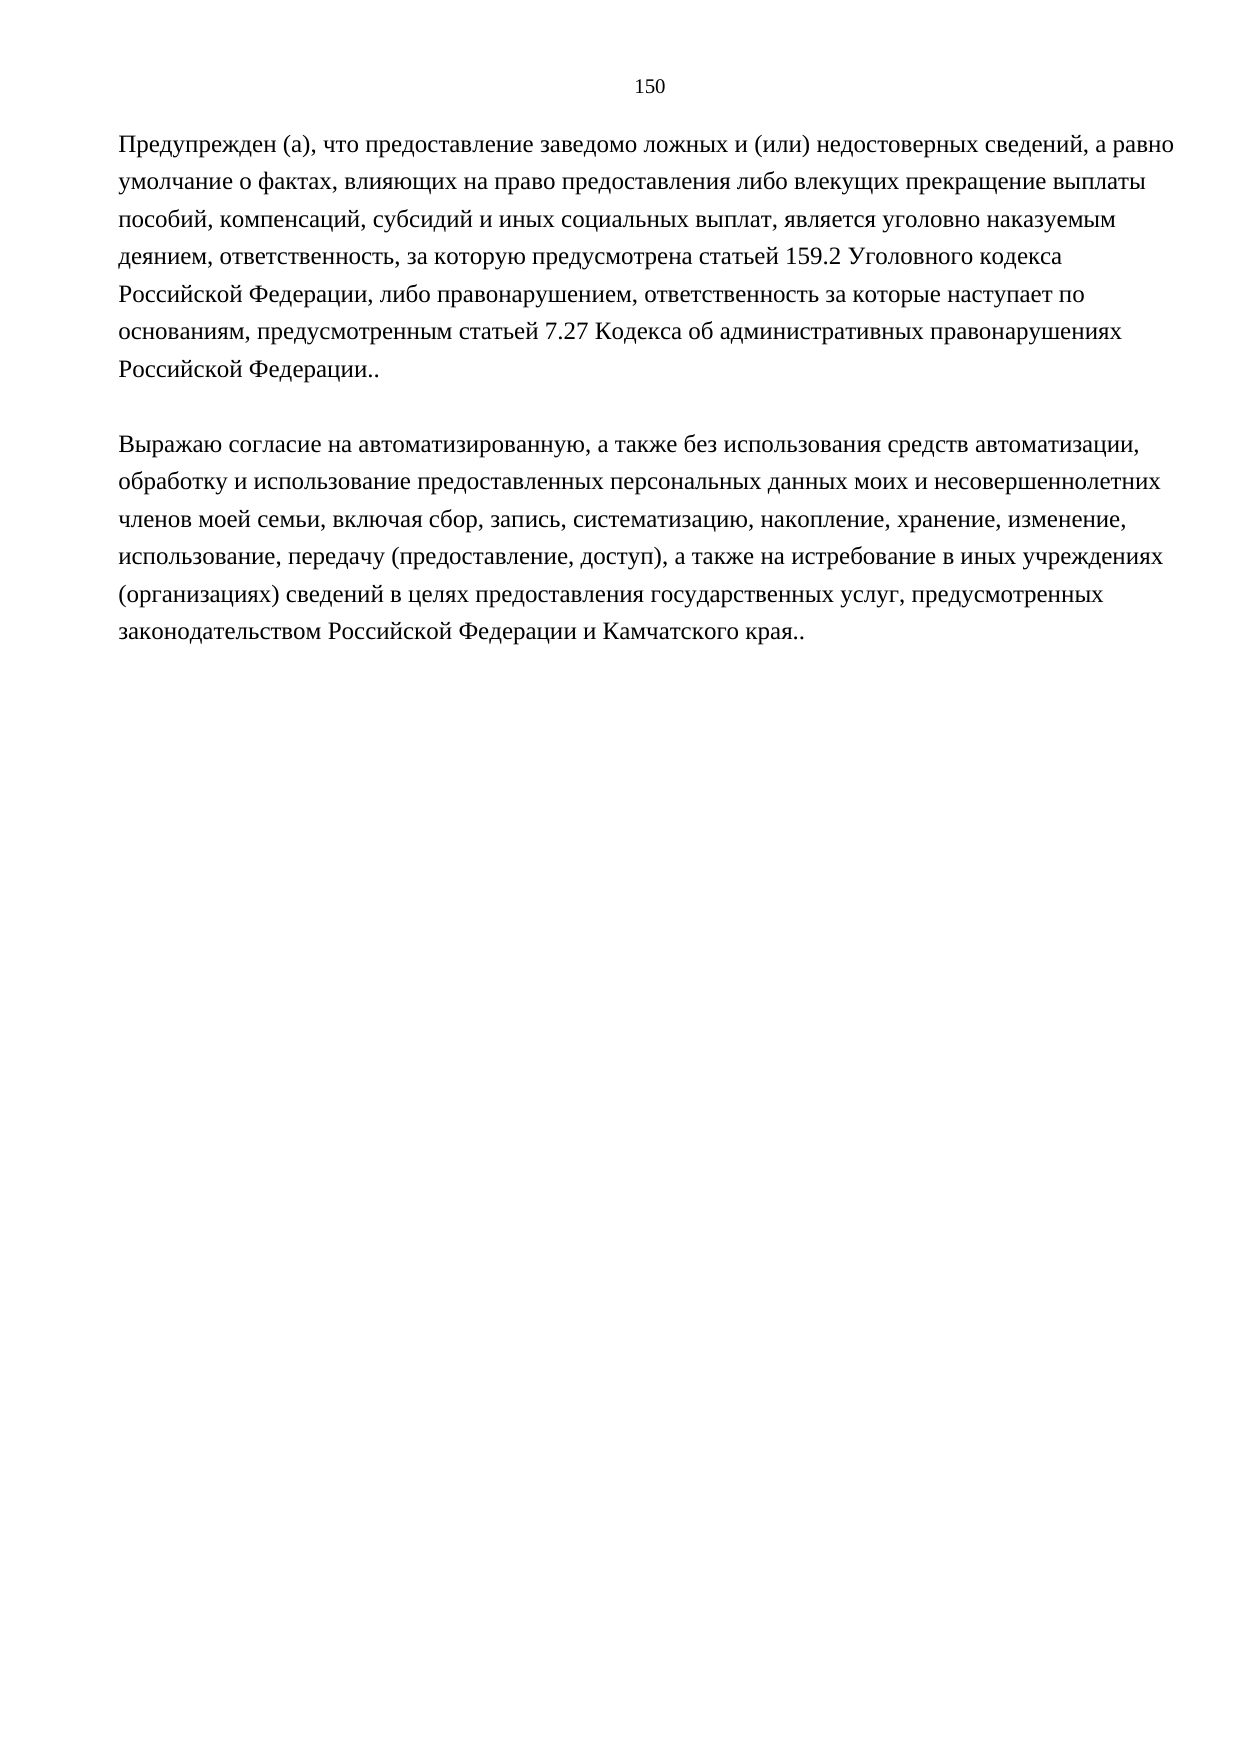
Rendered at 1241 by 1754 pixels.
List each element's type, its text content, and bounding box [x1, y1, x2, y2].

text Выражаю согласие на автоматизированную, а также без использования средств автоматизации, обработку и использование предоставленных персональных данных моих и несовершеннолетних членов моей семьи, включая сбор, запись, систематизацию, накопление, хранение, изменение, использование, передачу (предоставление, доступ), а также на истребование в иных учреждениях (организациях) сведений в целях предоставления государственных услуг, предусмотренных законодательством Российской Федерации и Камчатского края.. [118, 422, 1181, 647]
text Предупрежден (а), что предоставление заведомо ложных и (или) недостоверных сведений, а равно умолчание о фактах, влияющих на право предоставления либо влекущих прекращение выплаты пособий, компенсаций, субсидий и иных социальных выплат, является уголовно наказуемым деянием, ответственность, за которую предусмотрена статьей 159.2 Уголовного кодекса Российской Федерации, либо правонарушением, ответственность за которые наступает по основаниям, предусмотренным статьей 7.27 Кодекса об административных правонарушениях Российской Федерации.. [118, 122, 1181, 384]
